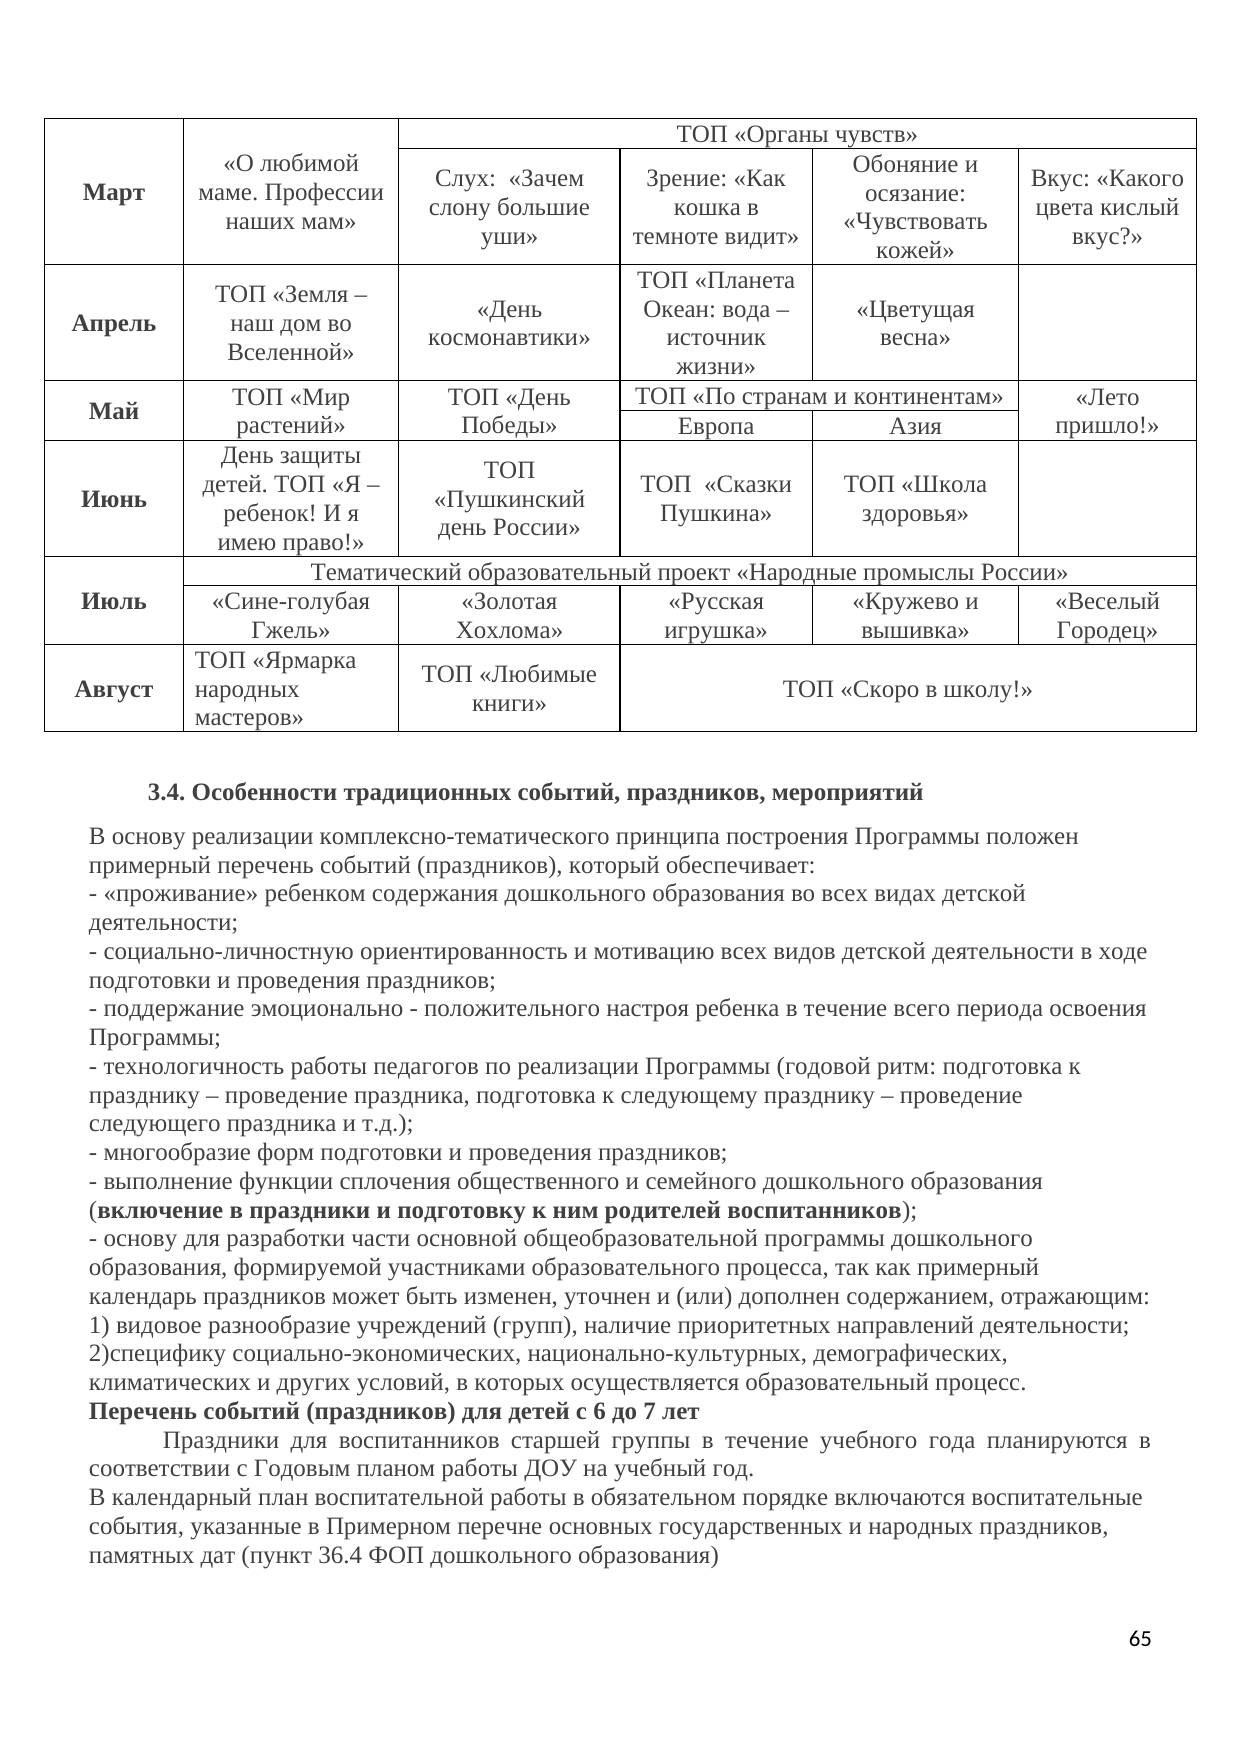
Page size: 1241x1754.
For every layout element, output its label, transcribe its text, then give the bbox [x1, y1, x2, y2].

table_cell Июль [45, 557, 183, 644]
table_cell «Русская игрушка» [621, 586, 812, 644]
text - технологичность работы педагогов по реализации Программы (годовой ритм: подготовка к празднику – проведение праздника, подготовка к следующему празднику – проведение следующего праздника и т.д.); [89, 1051, 1152, 1137]
table_cell ТОП «Любимые книги» [399, 645, 619, 731]
text - «проживание» ребенком содержания дошкольного образования во всех видах детской деятельности; [89, 878, 1152, 936]
text - основу для разработки части основной общеобразовательной программы дошкольного образования, формируемой участниками образовательного процесса, так как примерный календарь праздников может быть изменен, уточнен и (или) дополнен содержанием, отражающим: 1) видовое разнообразие учреждений (групп), наличие приоритетных направлений деятельности; 2)специфику социально-экономических, национально-культурных, демографических, климатических и других условий, в которых осуществляется образовательный процесс. [89, 1223, 1152, 1396]
table_cell [1019, 441, 1196, 556]
table_cell ТОП «Планета Океан: вода – источник жизни» [621, 265, 812, 380]
table_cell «Золотая Хохлома» [399, 586, 619, 644]
table_cell [1019, 265, 1196, 380]
table_cell День защиты детей. ТОП «Я – ребенок! И я имею право!» [184, 441, 398, 556]
table_cell «Кружево и вышивка» [813, 586, 1018, 644]
table_cell Март [45, 119, 183, 264]
text - многообразие форм подготовки и проведения праздников; [89, 1137, 1152, 1166]
table_cell Азия [813, 411, 1018, 439]
text Праздники для воспитанников старшей группы в течение учебного года планируются в соответствии с Годовым планом работы ДОУ на учебный год. [89, 1425, 1152, 1482]
table_cell Обоняние и осязание: «Чувствовать кожей» [813, 149, 1018, 264]
text - выполнение функции сплочения общественного и семейного дошкольного образования (включение в праздники и подготовку к ним родителей воспитанников); [89, 1166, 1152, 1223]
table_cell ТОП «Ярмарка народных мастеров» [184, 645, 398, 731]
table_cell ТОП «Пушкинский день России» [399, 441, 619, 556]
table_cell «Сине-голубая Гжель» [184, 586, 398, 644]
table_cell Тематический образовательный проект «Народные промыслы России» [184, 557, 1196, 585]
table_cell ТОП «Земля – наш дом во Вселенной» [184, 265, 398, 380]
table_cell Июнь [45, 441, 183, 556]
table_cell ТОП «По странам и континентам» [621, 381, 1018, 410]
table_cell «О любимой маме. Профессии наших мам» [184, 119, 398, 264]
table_cell Слух: «Зачем слону большие уши» [399, 149, 619, 264]
table_cell «Лето пришло!» [1019, 381, 1196, 439]
text - социально-личностную ориентированность и мотивацию всех видов детской деятельности в ходе подготовки и проведения праздников; [89, 936, 1152, 993]
text - поддержание эмоционально - положительного настроя ребенка в течение всего периода освоения Программы; [89, 993, 1152, 1051]
table_cell Май [45, 381, 183, 439]
table_cell ТОП «Скоро в школу!» [621, 645, 1196, 731]
text 3.4. Особенности традиционных событий, праздников, мероприятий [148, 777, 1152, 805]
table_cell ТОП «Органы чувств» [399, 119, 1196, 148]
table_cell «Веселый Городец» [1019, 586, 1196, 644]
table_cell ТОП «Сказки Пушкина» [621, 441, 812, 556]
text В календарный план воспитательной работы в обязательном порядке включаются воспитательные события, указанные в Примерном перечне основных государственных и народных праздников, памятных дат (пункт 36.4 ФОП дошкольного образования) [89, 1482, 1152, 1568]
table_cell Зрение: «Как кошка в темноте видит» [621, 149, 812, 264]
table_cell Европа [621, 411, 812, 439]
table_cell Вкус: «Какого цвета кислый вкус?» [1019, 149, 1196, 264]
table_cell ТОП «Школа здоровья» [813, 441, 1018, 556]
table_cell ТОП «День Победы» [399, 381, 619, 439]
table_cell «Цветущая весна» [813, 265, 1018, 380]
text В основу реализации комплексно-тематического принципа построения Программы положен примерный перечень событий (праздников), который обеспечивает: [89, 821, 1152, 878]
table_cell «День космонавтики» [399, 265, 619, 380]
table_cell Август [45, 645, 183, 731]
table_cell Апрель [45, 265, 183, 380]
text Перечень событий (праздников) для детей с 6 до 7 лет [89, 1396, 1152, 1425]
table_cell ТОП «Мир растений» [184, 381, 398, 439]
